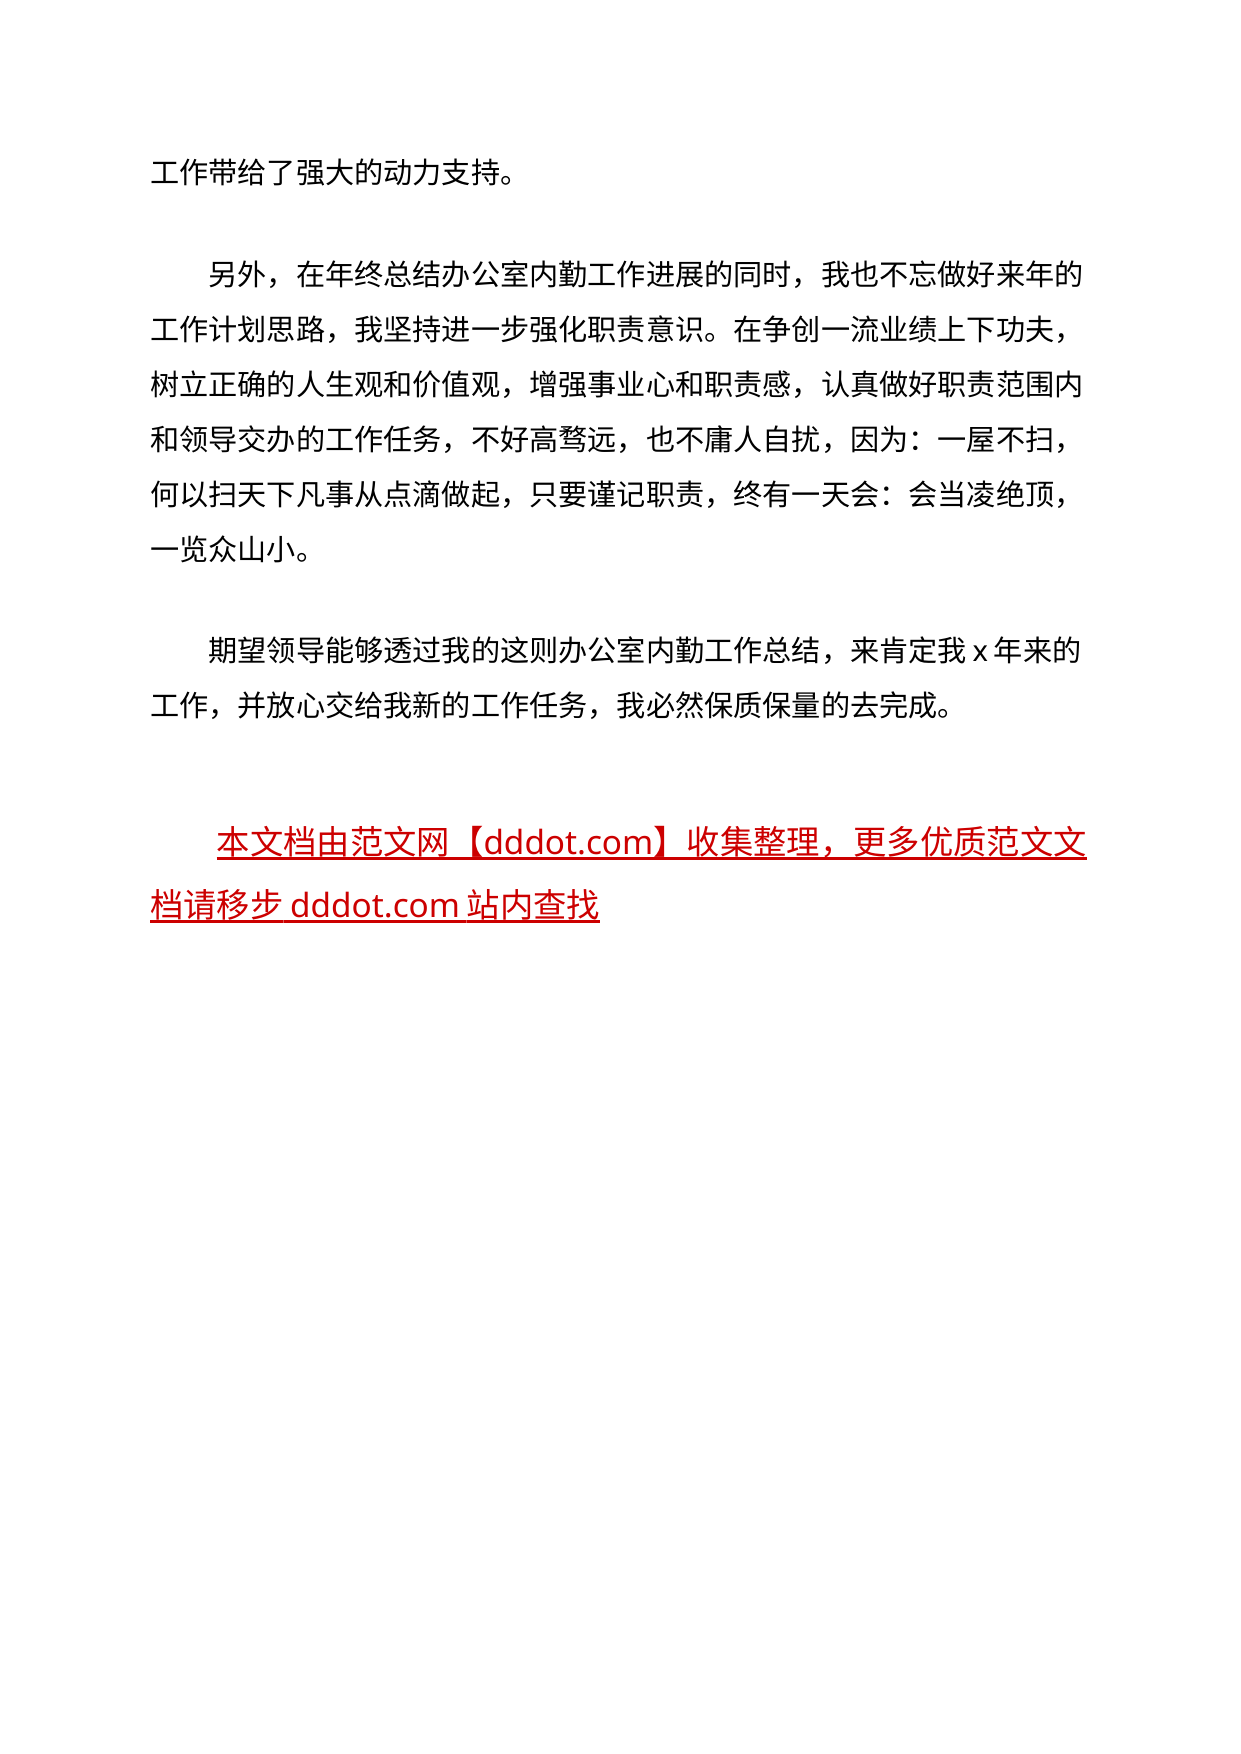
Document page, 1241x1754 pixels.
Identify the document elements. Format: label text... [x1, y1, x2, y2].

text 期望领导能够透过我的这则办公室内勤工作总结，来肯定我x年来的工作，并放心交给我新的工作任务，我必然保质保量的去完成。 [150, 628, 1090, 725]
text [150, 150, 1090, 192]
text 本文档由范文网【dddot.com】收集整理，更多优质范文文档请移步dddot.com站内查找 [150, 816, 1090, 927]
text 另外，在年终总结办公室内勤工作进展的同时，我也不忘做好来年的工作计划思路，我坚持进一步强化职责意识。在争创一流业绩上下功夫，树立正确的人生观和价值观，增强事业心和职责感，认真做好职责范围内和领导交办的工作任务，不好高骛远，也不庸人自扰，因为：一屋不扫，何以扫天下凡事从点滴做起，只要谨记职责，终有一天会：会当凌绝顶，一览众山小。 [150, 252, 1090, 568]
